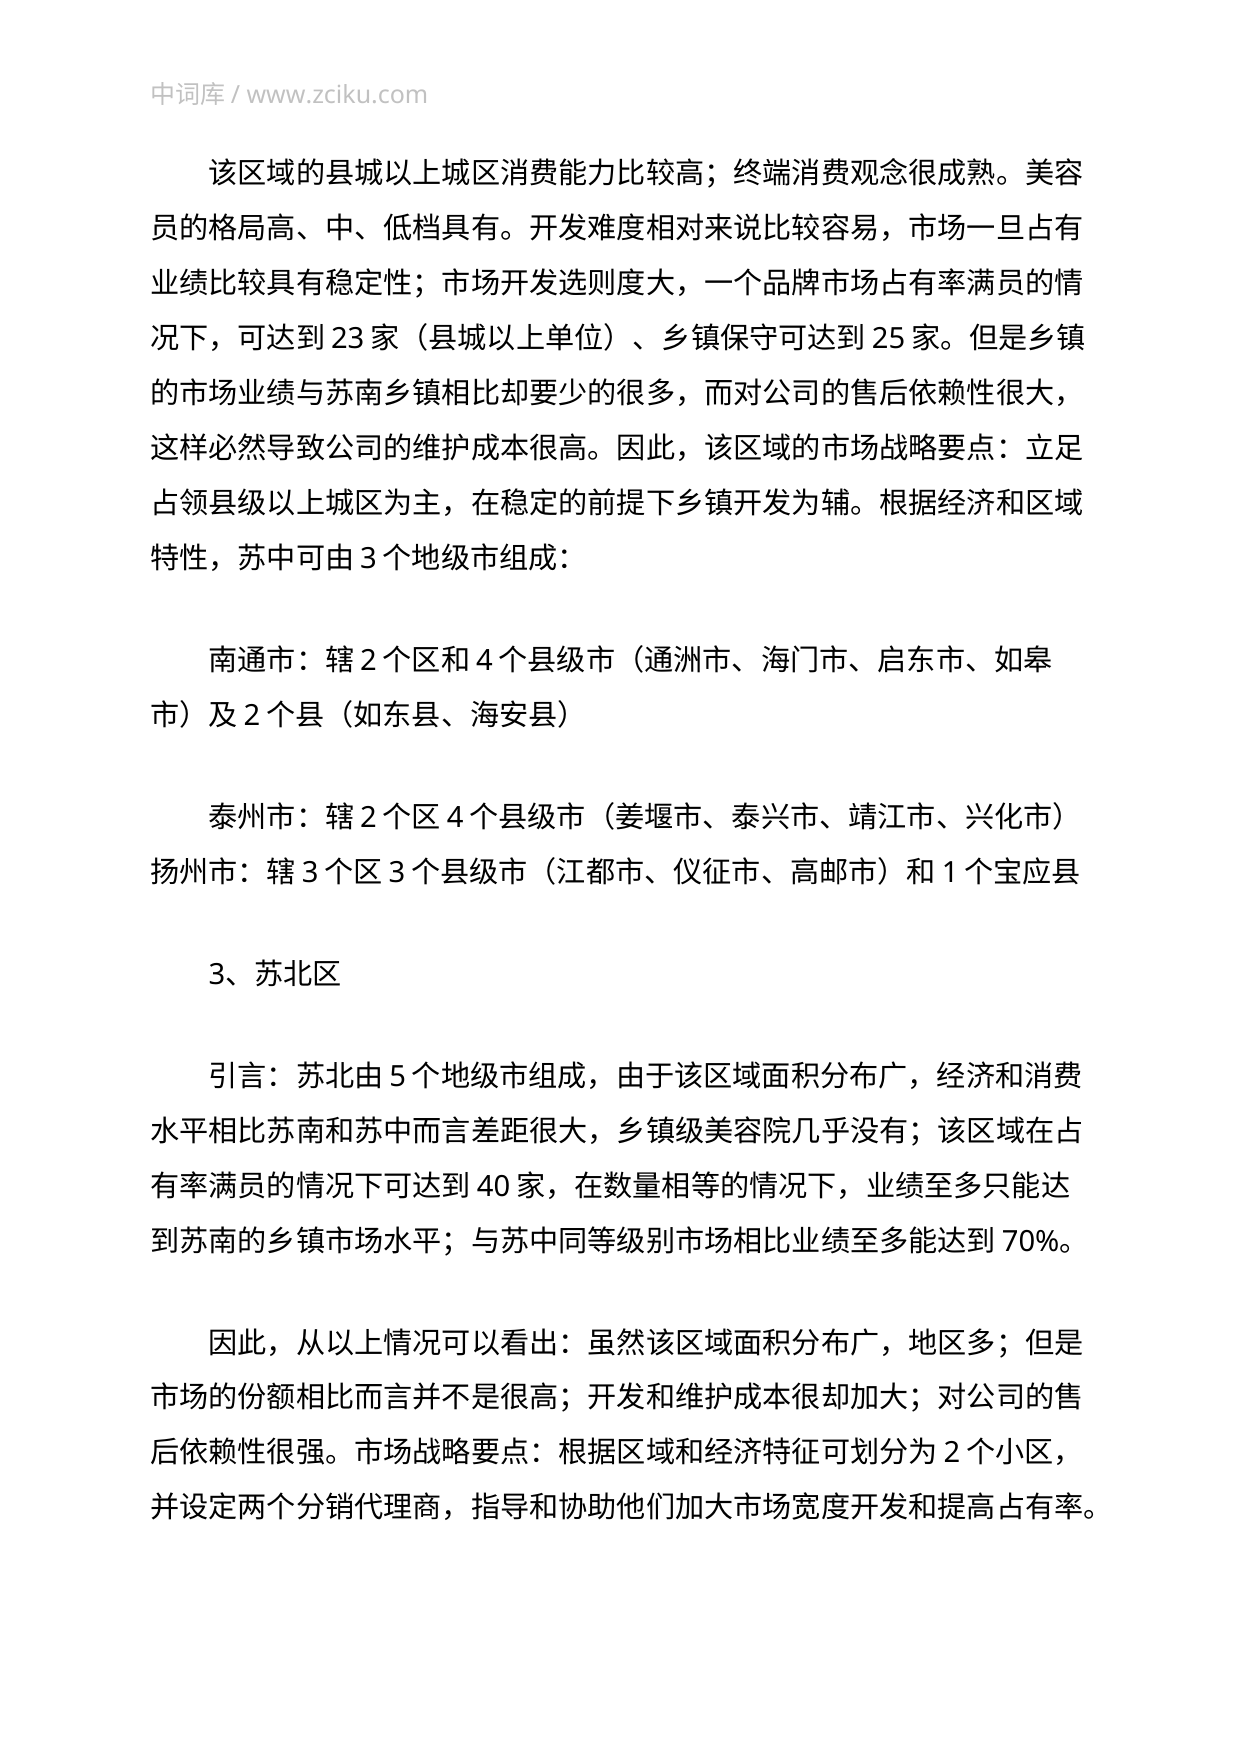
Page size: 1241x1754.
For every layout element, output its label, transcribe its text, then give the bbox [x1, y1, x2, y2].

text 南通市：辖2个区和4个县级市（通洲市、海门市、启东市、如皋市）及2个县（如东县、海安县） [150, 636, 1090, 734]
text 泰州市：辖2个区4个县级市（姜堰市、泰兴市、靖江市、兴化市）扬州市：辖3个区3个县级市（江都市、仪征市、高邮市）和1个宝应县 [150, 793, 1090, 891]
text 引言：苏北由5个地级市组成，由于该区域面积分布广，经济和消费水平相比苏南和苏中而言差距很大，乡镇级美容院几乎没有；该区域在占有率满员的情况下可达到40家，在数量相等的情况下，业绩至多只能达到苏南的乡镇市场水平；与苏中同等级别市场相比业绩至多能达到70%。 [150, 1052, 1090, 1259]
text 该区域的县城以上城区消费能力比较高；终端消费观念很成熟。美容员的格局高、中、低档具有。开发难度相对来说比较容易，市场一旦占有业绩比较具有稳定性；市场开发选则度大，一个品牌市场占有率满员的情况下，可达到23家（县城以上单位）、乡镇保守可达到25家。但是乡镇的市场业绩与苏南乡镇相比却要少的很多，而对公司的售后依赖性很大，这样必然导致公司的维护成本很高。因此，该区域的市场战略要点：立足占领县级以上城区为主，在稳定的前提下乡镇开发为辅。根据经济和区域特性，苏中可由3个地级市组成： [150, 150, 1090, 577]
text 因此，从以上情况可以看出：虽然该区域面积分布广，地区多；但是市场的份额相比而言并不是很高；开发和维护成本很却加大；对公司的售后依赖性很强。市场战略要点：根据区域和经济特征可划分为2个小区，并设定两个分销代理商，指导和协助他们加大市场宽度开发和提高占有率。 [150, 1319, 1090, 1526]
text 3、苏北区 [150, 950, 1090, 993]
